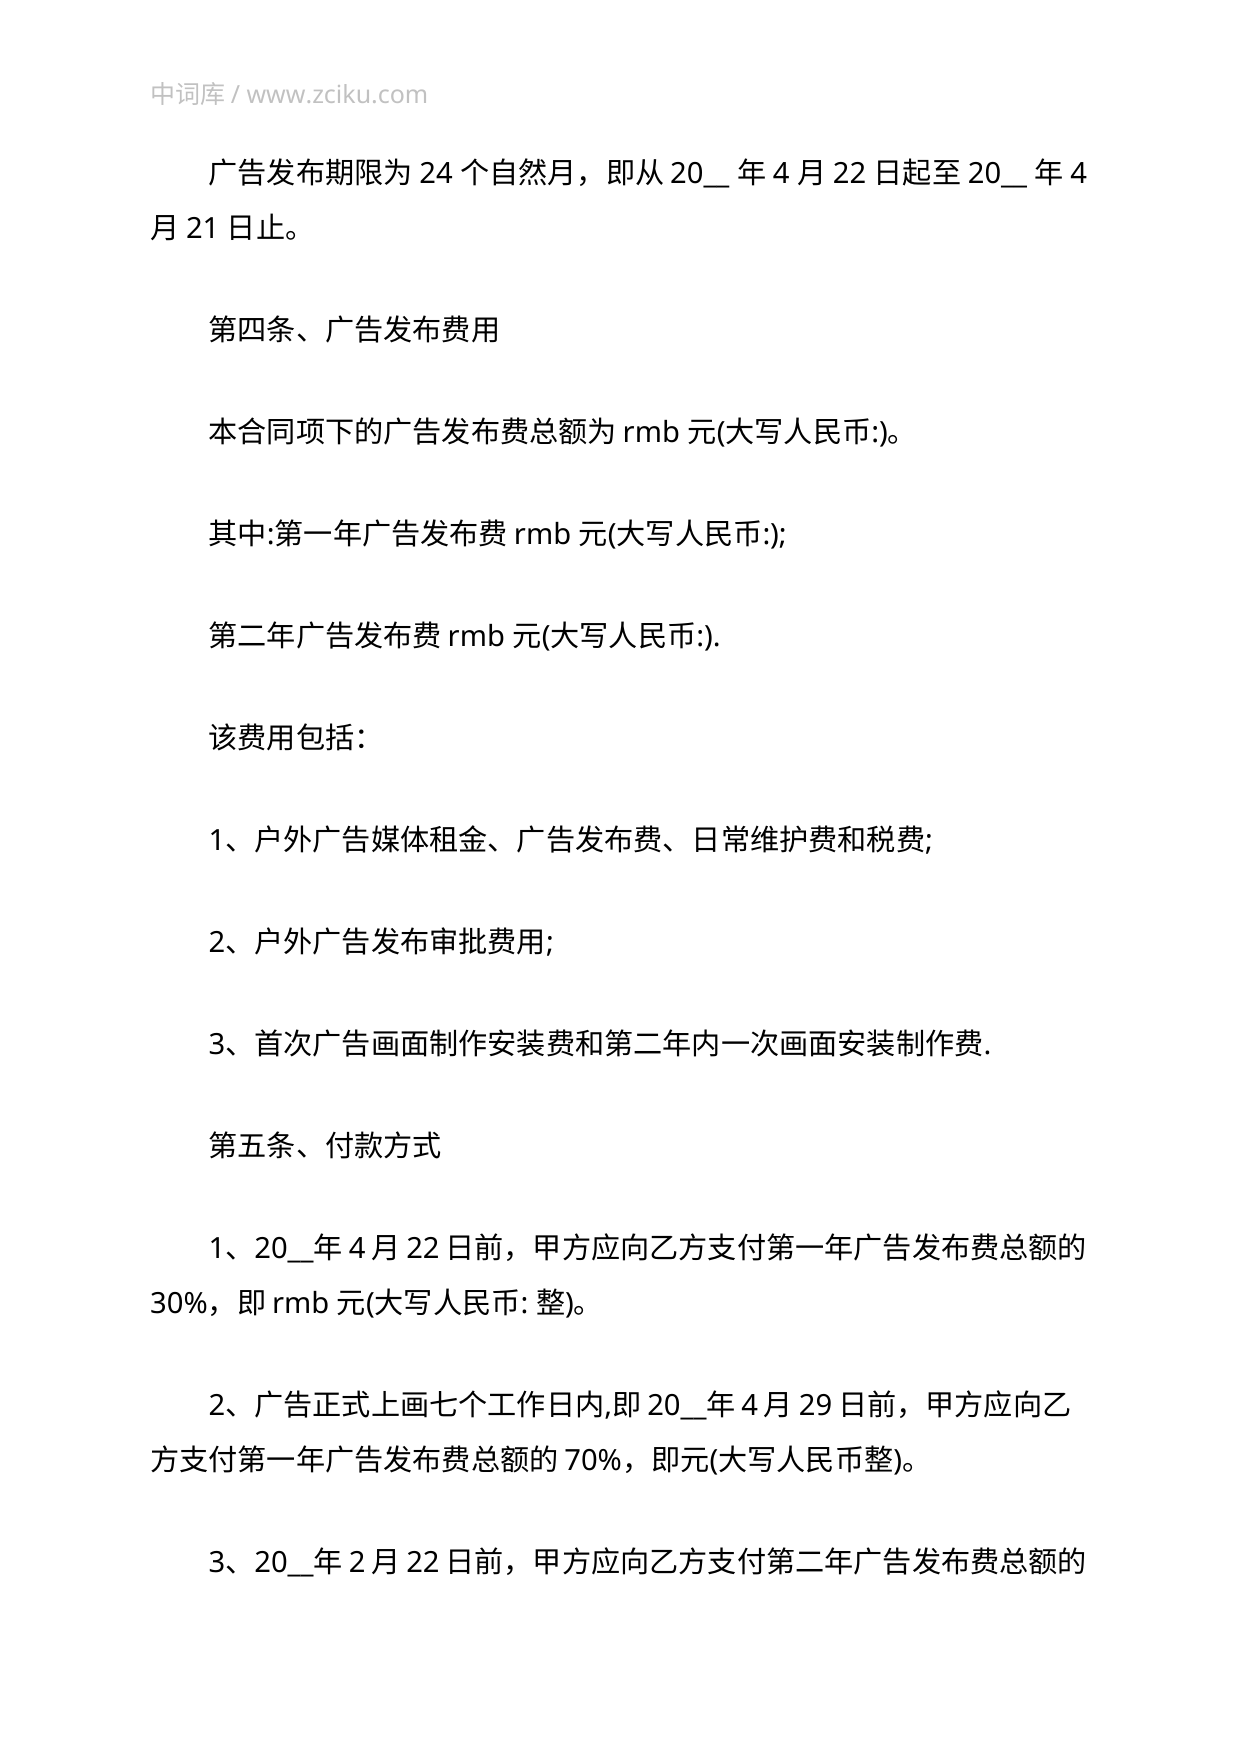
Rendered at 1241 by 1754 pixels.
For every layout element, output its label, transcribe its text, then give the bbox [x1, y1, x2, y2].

text 3、首次广告画面制作安装费和第二年内一次画面安装制作费. [150, 1020, 1090, 1063]
text 1、20__年4月22日前，甲方应向乙方支付第一年广告发布费总额的30%，即rmb 元(大写人民币: 整)。 [150, 1224, 1090, 1322]
text 2、广告正式上画七个工作日内,即20__年4月29日前，甲方应向乙方支付第一年广告发布费总额的70%，即元(大写人民币整)。 [150, 1381, 1090, 1478]
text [150, 1538, 1090, 1581]
text 2、户外广告发布审批费用; [150, 918, 1090, 961]
text 本合同项下的广告发布费总额为rmb 元(大写人民币:)。 [150, 409, 1090, 451]
text 第五条、付款方式 [150, 1122, 1090, 1165]
text 广告发布期限为 24 个自然月，即从20__ 年 4 月 22 日起至 20__ 年 4 月 21 日止。 [150, 150, 1090, 247]
text 第二年广告发布费rmb 元(大写人民币:). [150, 613, 1090, 655]
text 第四条、广告发布费用 [150, 307, 1090, 349]
text 其中:第一年广告发布费rmb 元(大写人民币:); [150, 511, 1090, 553]
text 该费用包括： [150, 715, 1090, 757]
text 1、户外广告媒体租金、广告发布费、日常维护费和税费; [150, 816, 1090, 859]
